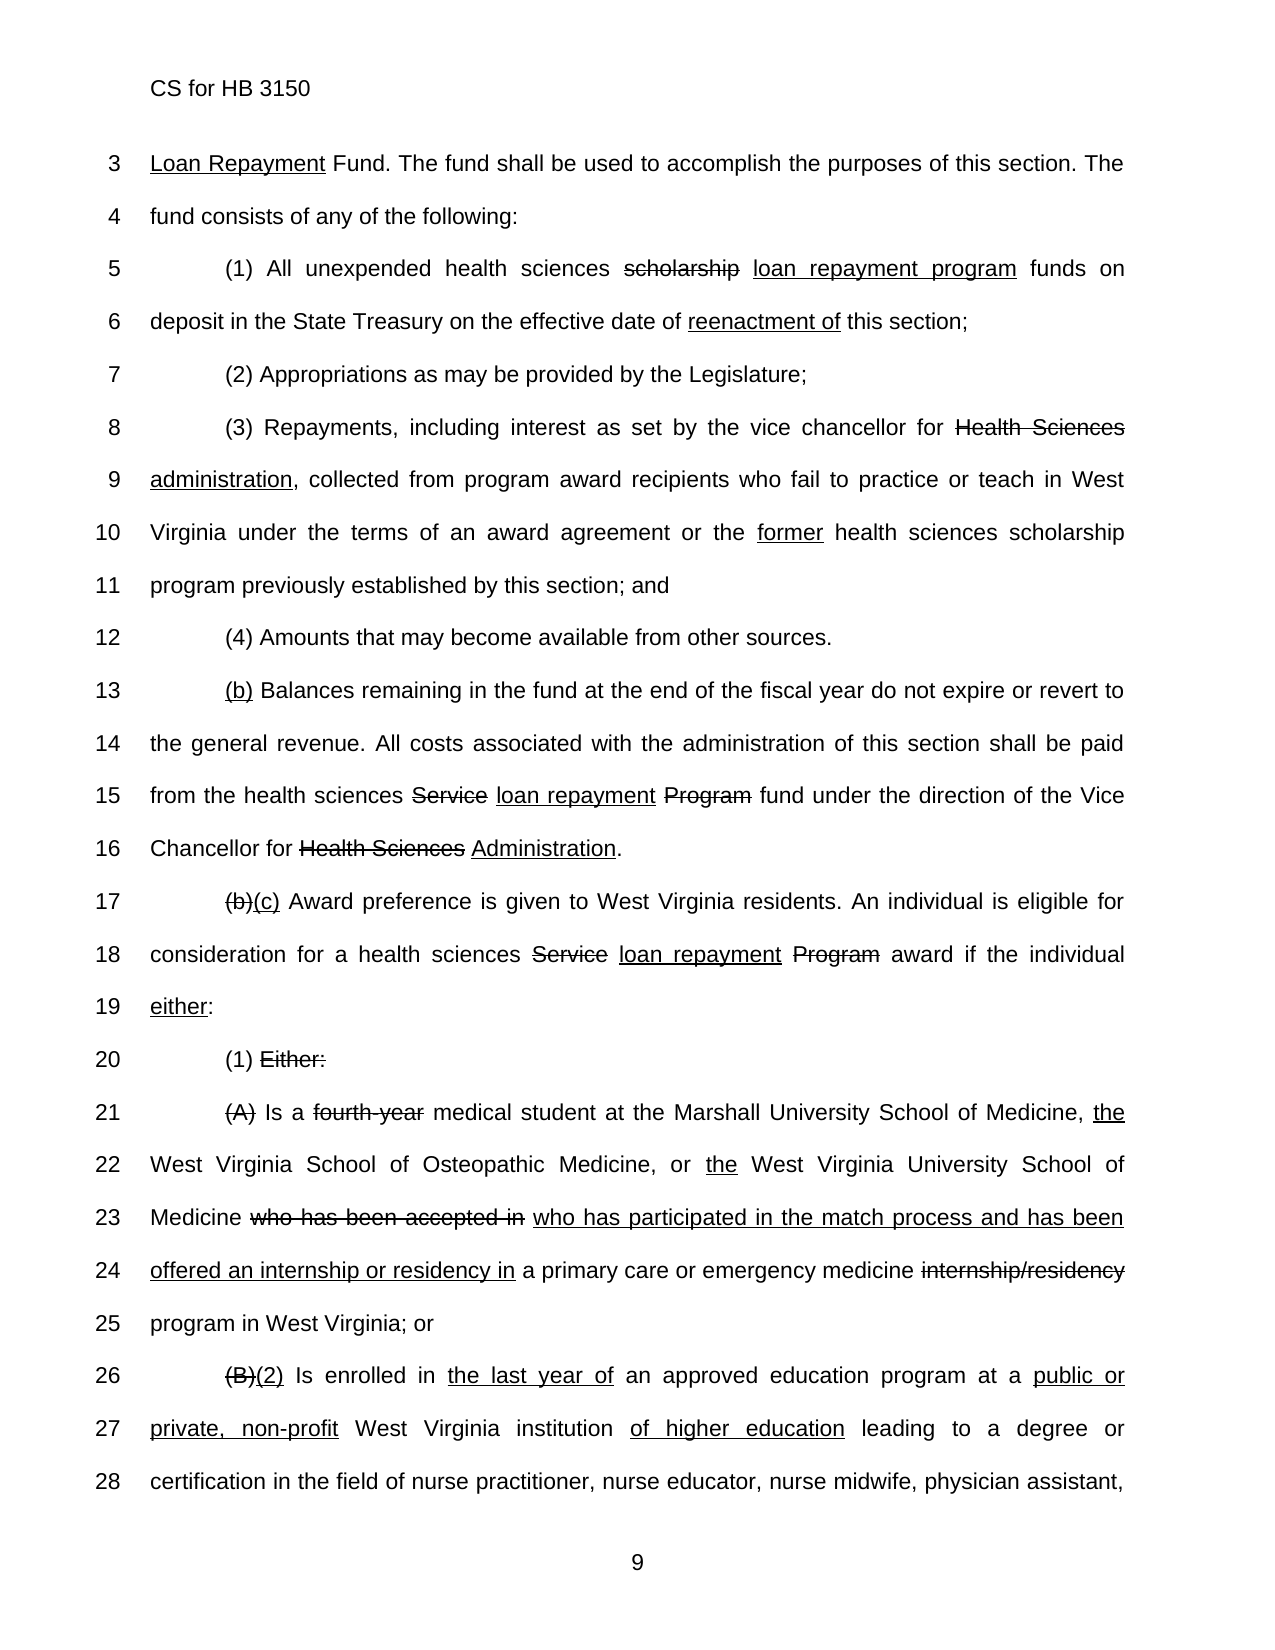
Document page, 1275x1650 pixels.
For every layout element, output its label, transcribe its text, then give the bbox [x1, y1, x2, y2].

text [150, 150, 1125, 229]
text (b)(c) Award preference is given to West Virginia residents. An individual is eligible for consideration for a health sciences Service loan repayment Program award if the individual either: [150, 888, 1125, 1020]
text (b) Balances remaining in the fund at the end of the fiscal year do not expire or revert to the general revenue. All costs associated with the administration of this section shall be paid from the health sciences Service loan repayment Program fund under the direction of the Vice Chancellor for Health Sciences Administration. [150, 677, 1125, 862]
text (1) All unexpended health sciences scholarship loan repayment program funds on deposit in the State Treasury on the effective date of reenactment of this section; [150, 255, 1125, 334]
text (1) Either: [150, 1046, 1125, 1072]
text (3) Repayments, including interest as set by the vice chancellor for Health Sciences administration, collected from program award recipients who fail to practice or teach in West Virginia under the terms of an award agreement or the former health sciences scholarship program previously established by this section; and [150, 413, 1125, 598]
text (4) Amounts that may become available from other sources. [150, 624, 1125, 651]
text (2) Appropriations as may be provided by the Legislature; [150, 361, 1125, 387]
text (A) Is a fourth-year medical student at the Marshall University School of Medicine, the West Virginia School of Osteopathic Medicine, or the West Virginia University School of Medicine who has been accepted in who has participated in the match process and has been offered an internship or residency in a primary care or emergency medicine internship/residency program in West Virginia; or [150, 1099, 1125, 1336]
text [150, 1362, 1125, 1494]
